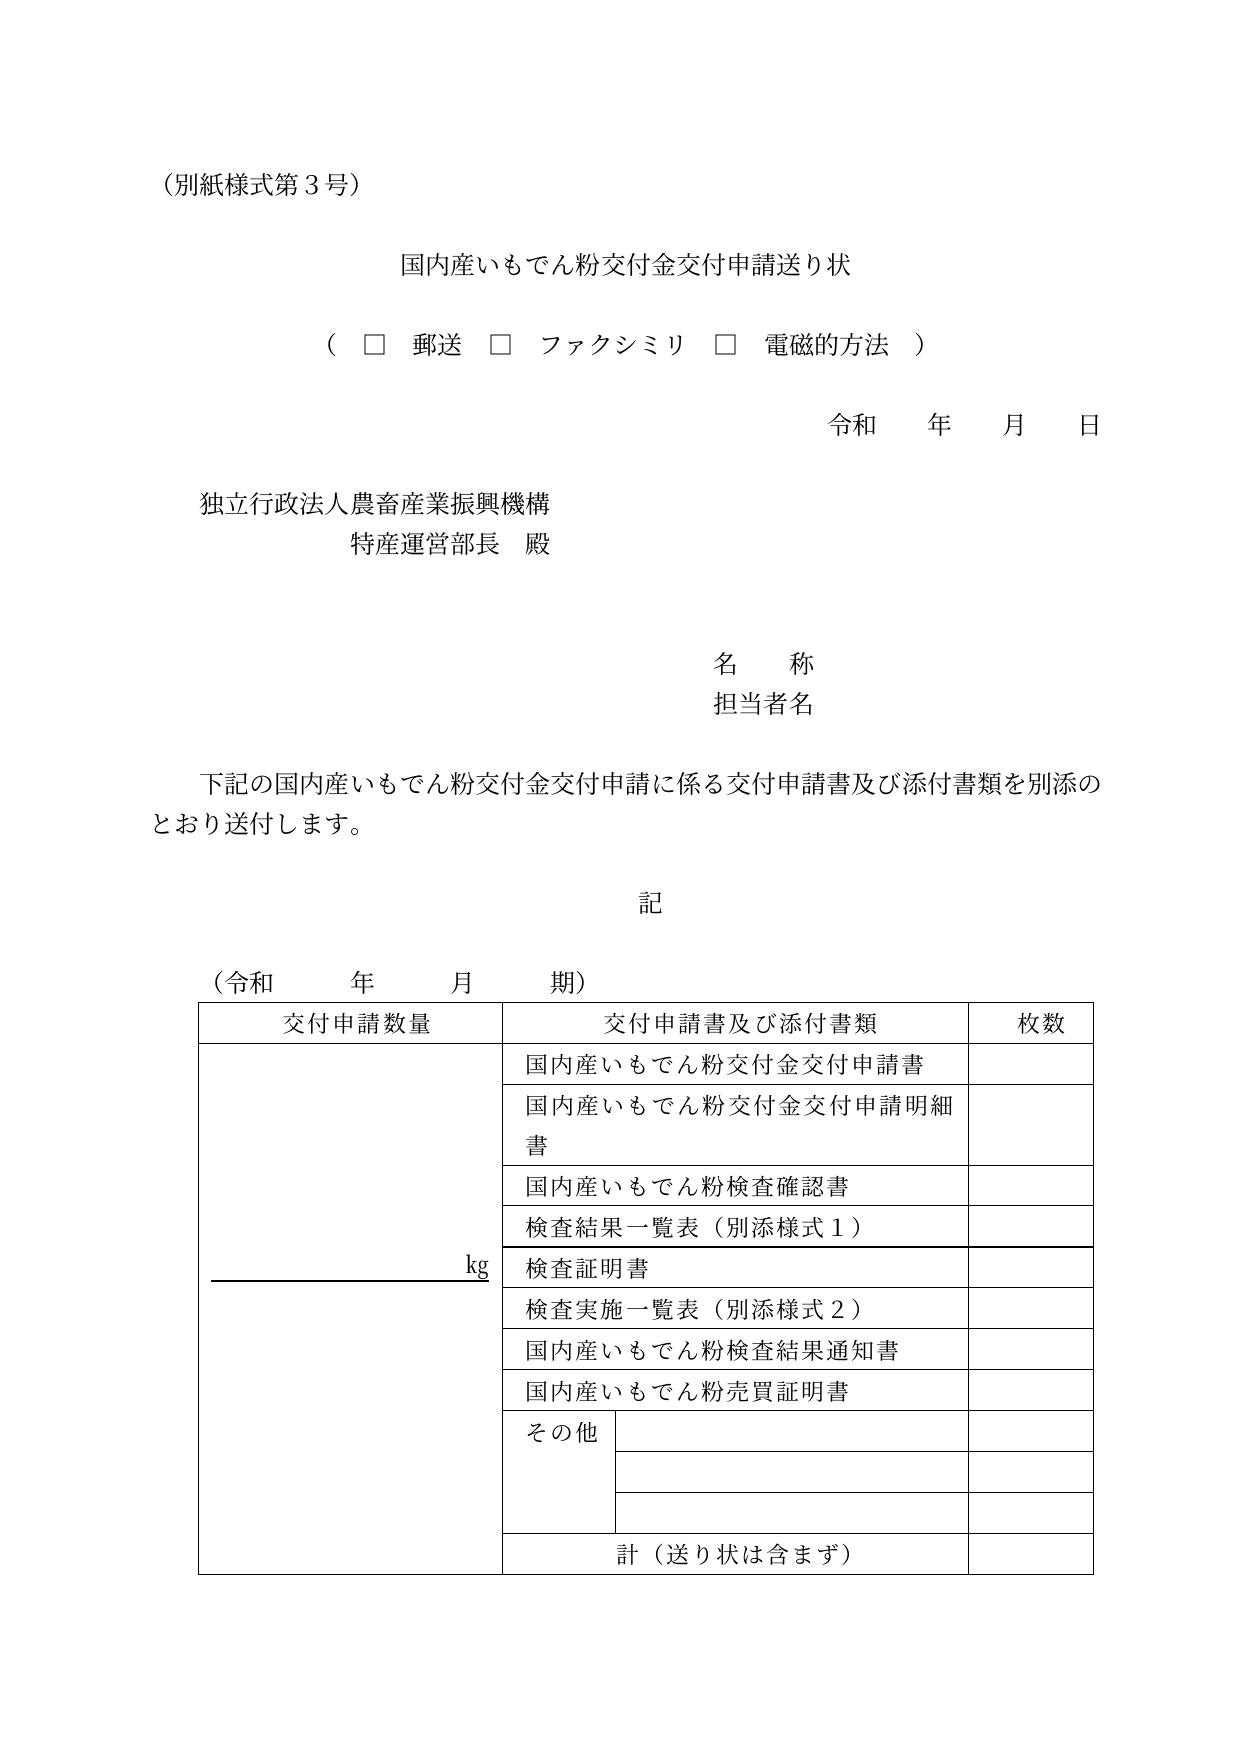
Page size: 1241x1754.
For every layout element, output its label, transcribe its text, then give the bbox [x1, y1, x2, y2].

table_cell [616, 1493, 968, 1533]
table_cell 国内産いもでん粉交付金交付申請書 [503, 1044, 968, 1084]
table_cell 検査証明書 [503, 1248, 968, 1287]
table_cell [969, 1534, 1093, 1574]
table_cell [969, 1329, 1093, 1369]
table_cell 計（送り状は含まず） [503, 1534, 968, 1574]
table_cell 国内産いもでん粉交付金交付申請明細書 [503, 1085, 968, 1164]
text （ □ 郵送 □ ファクシミリ □ 電磁的方法 ） [149, 323, 1103, 363]
table_cell [969, 1085, 1093, 1164]
table_cell [969, 1206, 1093, 1246]
text 名 称 [149, 643, 1103, 683]
table_cell 国内産いもでん粉検査確認書 [503, 1166, 968, 1205]
table_cell [969, 1493, 1093, 1533]
text 担当者名 [149, 683, 1103, 722]
table_cell [616, 1452, 968, 1492]
table_cell [969, 1370, 1093, 1410]
table_cell 検査実施一覧表（別添様式２） [503, 1288, 968, 1328]
table_cell ㎏ [199, 1044, 502, 1574]
table_header 枚数 [969, 1003, 1093, 1043]
text （別紙様式第３号） [149, 164, 1103, 204]
table_header 交付申請数量 [199, 1003, 502, 1043]
table_cell [969, 1452, 1093, 1492]
text 特産運営部長 殿 [149, 523, 1103, 563]
table_cell [969, 1166, 1093, 1205]
table_cell [616, 1411, 968, 1451]
text 記 [149, 882, 1103, 922]
text 下記の国内産いもでん粉交付金交付申請に係る交付申請書及び添付書類を別添のとおり送付します。 [149, 762, 1103, 842]
text 令和 年 月 日 [149, 403, 1103, 443]
table_cell [969, 1288, 1093, 1328]
text 独立行政法人農畜産業振興機構 [149, 483, 1103, 523]
table_cell [969, 1044, 1093, 1084]
table_header 交付申請書及び添付書類 [503, 1003, 968, 1043]
table_cell その他 [503, 1411, 615, 1533]
table_cell [969, 1248, 1093, 1287]
table_cell 検査結果一覧表（別添様式１） [503, 1206, 968, 1246]
table_cell 国内産いもでん粉検査結果通知書 [503, 1329, 968, 1369]
text 国内産いもでん粉交付金交付申請送り状 [149, 244, 1103, 284]
table_cell [969, 1411, 1093, 1451]
text （令和 年 月 期） [149, 962, 1103, 1002]
table_cell 国内産いもでん粉売買証明書 [503, 1370, 968, 1410]
